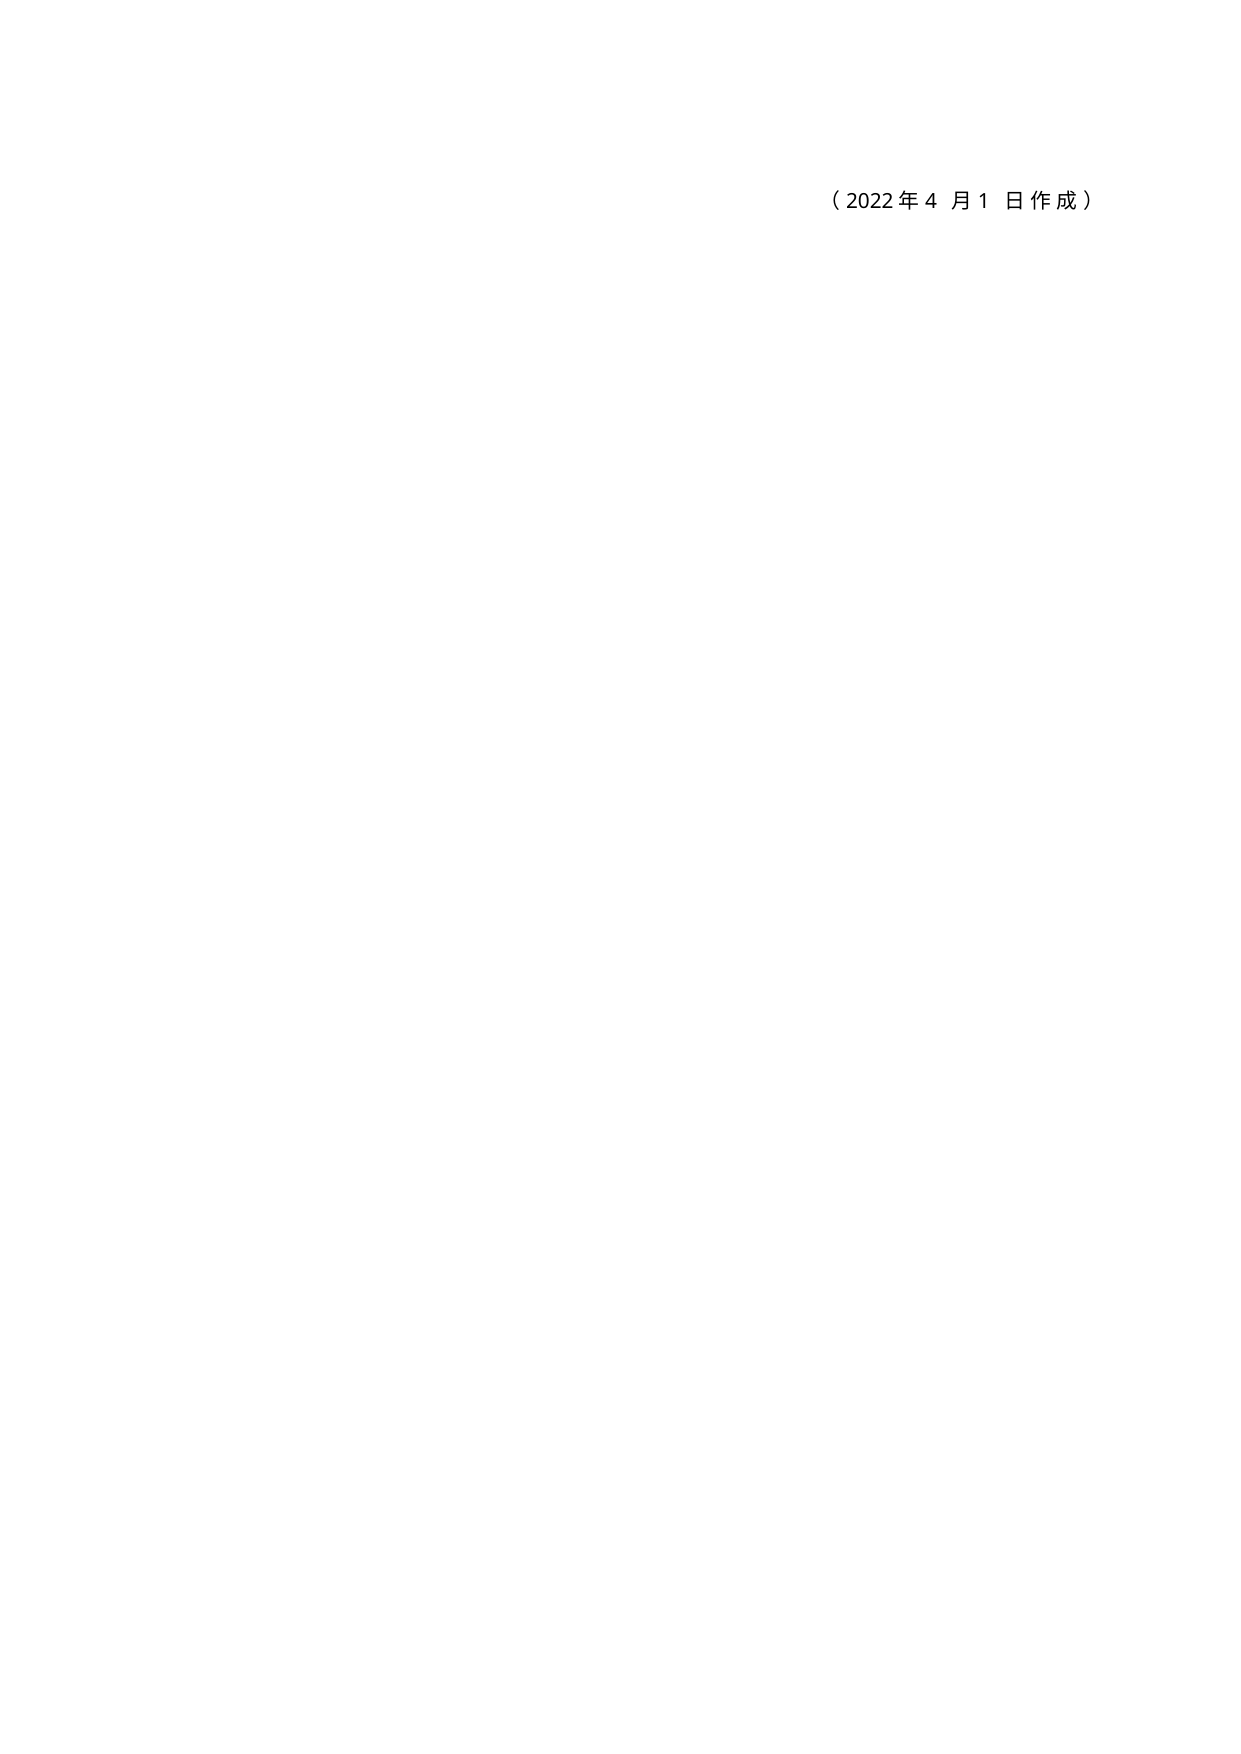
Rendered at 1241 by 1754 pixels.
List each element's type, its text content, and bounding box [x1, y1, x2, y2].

text （2022年4月1日作成） [172, 183, 1109, 217]
